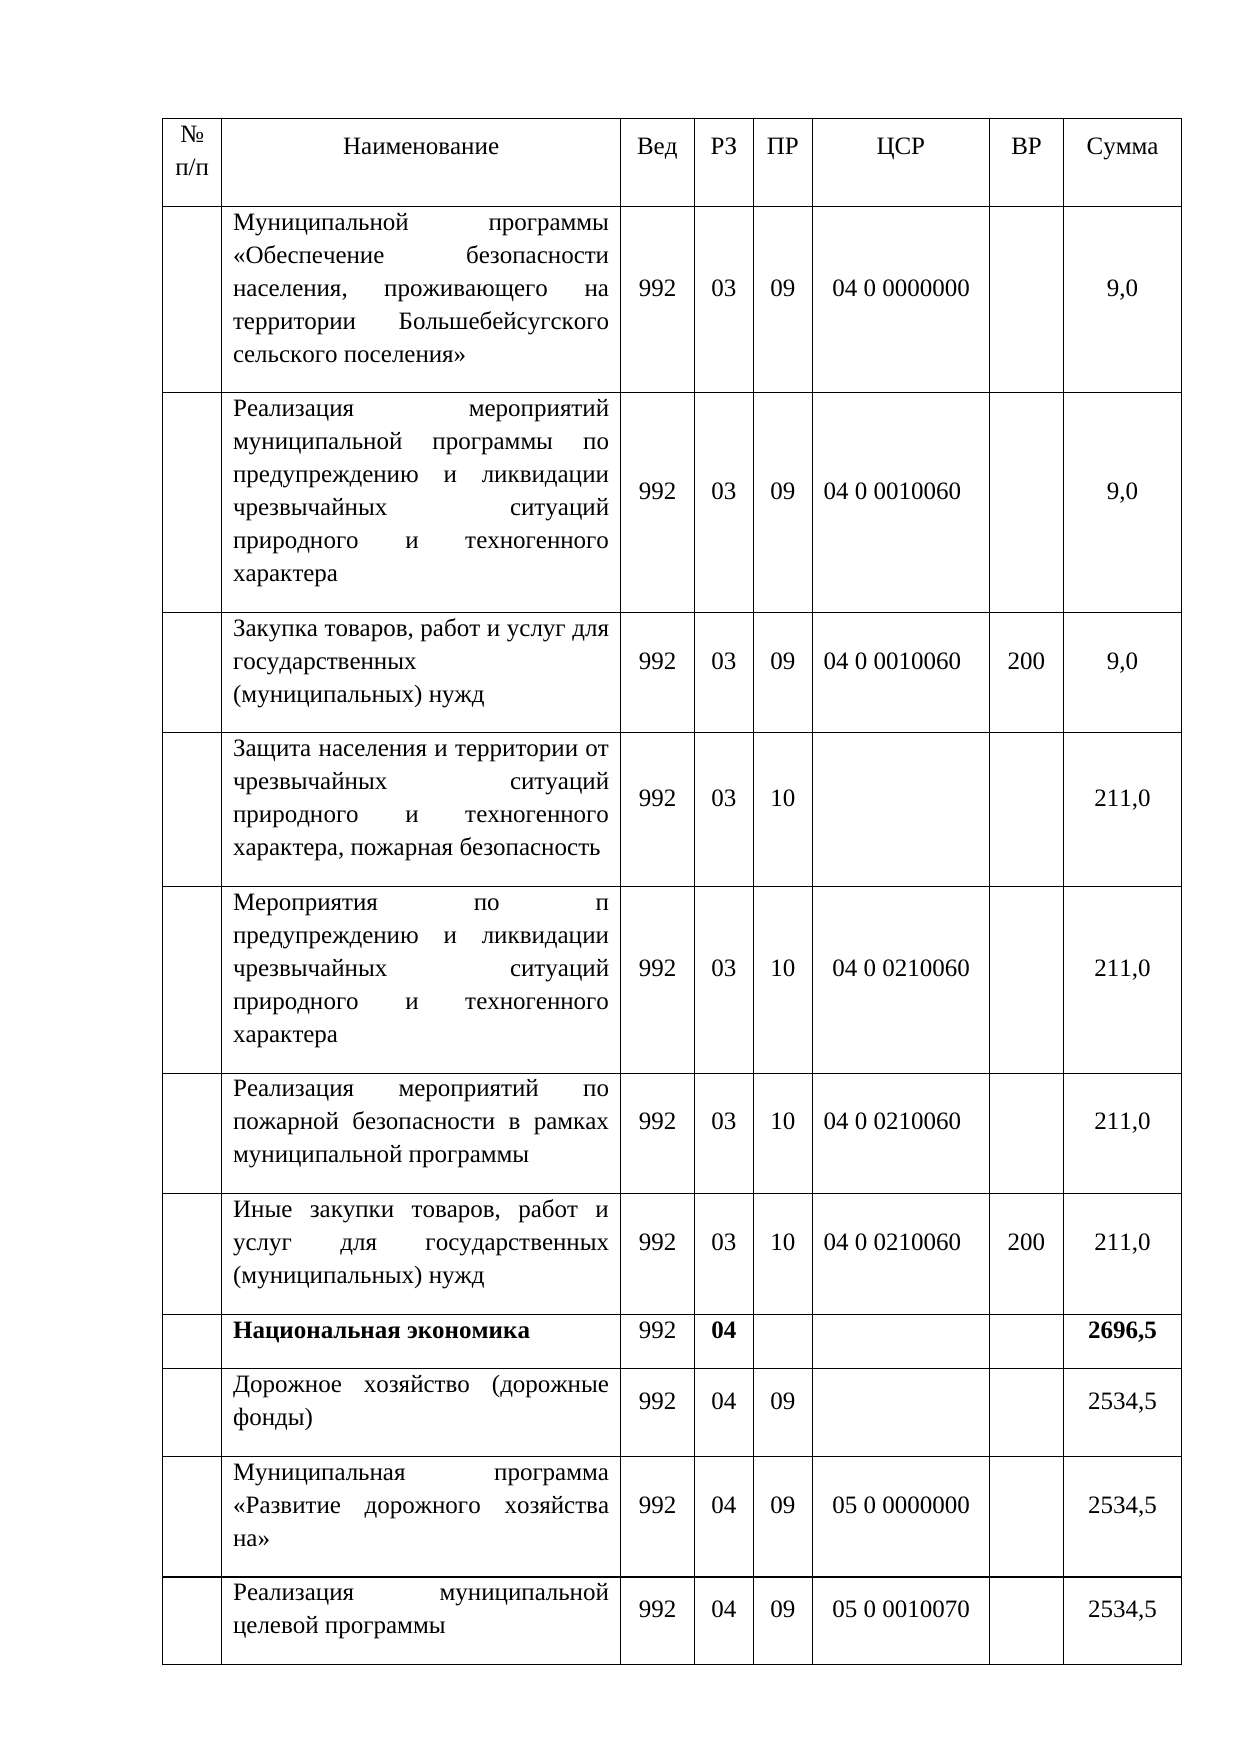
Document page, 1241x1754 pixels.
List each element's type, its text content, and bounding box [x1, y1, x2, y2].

table_cell Дорожное хозяйство (дорожные фонды) [222, 1369, 620, 1456]
table_cell 992 [621, 393, 694, 612]
table_cell 10 [754, 887, 812, 1072]
table_cell 09 [754, 1369, 812, 1456]
table_header ВР [990, 119, 1063, 206]
table_cell 09 [754, 1578, 812, 1664]
table_cell [990, 393, 1063, 612]
table_cell 992 [621, 1074, 694, 1193]
table_cell 200 [990, 613, 1063, 732]
table_cell 9,0 [1064, 613, 1181, 732]
table_cell 992 [621, 1457, 694, 1576]
table_cell [990, 1578, 1063, 1664]
table_cell 9,0 [1064, 393, 1181, 612]
table_cell 04 0 0010060 [813, 393, 989, 612]
table_cell 09 [754, 1457, 812, 1576]
table_cell [163, 393, 221, 612]
table_cell [813, 1369, 989, 1456]
table_cell 03 [695, 393, 753, 612]
table_cell [990, 887, 1063, 1072]
table_cell 9,0 [1064, 207, 1181, 392]
table_cell 2696,5 [1064, 1315, 1181, 1368]
table_cell [163, 1578, 221, 1664]
table_cell [990, 1457, 1063, 1576]
table_cell [163, 1074, 221, 1193]
table_cell 04 [695, 1578, 753, 1664]
table_cell Защита населения и территории от чрезвычайных ситуаций природного и техногенного характера, пожарная безопасность [222, 733, 620, 886]
table_cell Национальная экономика [222, 1315, 620, 1368]
table_cell 03 [695, 1194, 753, 1313]
table_cell 992 [621, 887, 694, 1072]
table_cell 992 [621, 733, 694, 886]
table_cell 992 [621, 613, 694, 732]
table_header Сумма [1064, 119, 1181, 206]
table_cell Иные закупки товаров, работ и услуг для государственных (муниципальных) нужд [222, 1194, 620, 1313]
table_cell [754, 1315, 812, 1368]
table_cell [813, 733, 989, 886]
table_cell 2534,5 [1064, 1578, 1181, 1664]
table_header РЗ [695, 119, 753, 206]
table_cell [990, 1074, 1063, 1193]
table_cell 10 [754, 1074, 812, 1193]
table_cell 04 0 0210060 [813, 1194, 989, 1313]
table_cell 03 [695, 613, 753, 732]
table_cell [163, 613, 221, 732]
table_header ЦСР [813, 119, 989, 206]
table_cell Реализация мероприятий муниципальной программы по предупреждению и ликвидации чрезвычайных ситуаций природного и техногенного характера [222, 393, 620, 612]
table_cell Реализация муниципальной целевой программы [222, 1578, 620, 1664]
table_cell [163, 1194, 221, 1313]
table_cell [990, 1369, 1063, 1456]
table_cell [163, 1315, 221, 1368]
table_cell 03 [695, 887, 753, 1072]
table_header № п/п [163, 119, 221, 206]
table_cell Закупка товаров, работ и услуг для государственных (муниципальных) нужд [222, 613, 620, 732]
table_cell [990, 733, 1063, 886]
table_cell 211,0 [1064, 887, 1181, 1072]
table_cell 04 0 0210060 [813, 1074, 989, 1193]
table_cell 04 [695, 1457, 753, 1576]
table_cell 992 [621, 1315, 694, 1368]
table_cell 992 [621, 1369, 694, 1456]
table_cell 10 [754, 1194, 812, 1313]
table_cell 09 [754, 393, 812, 612]
table_cell [163, 207, 221, 392]
table_header Наименование [222, 119, 620, 206]
table_cell 05 0 0010070 [813, 1578, 989, 1664]
table_cell Реализация мероприятий по пожарной безопасности в рамках муниципальной программы [222, 1074, 620, 1193]
table_cell 992 [621, 1194, 694, 1313]
table_cell 211,0 [1064, 1074, 1181, 1193]
table_cell 2534,5 [1064, 1457, 1181, 1576]
table_cell 992 [621, 1578, 694, 1664]
table_cell 04 0 0010060 [813, 613, 989, 732]
table_cell [813, 1315, 989, 1368]
table_cell [990, 1315, 1063, 1368]
table_cell [163, 1457, 221, 1576]
table_cell 04 [695, 1369, 753, 1456]
table_cell 05 0 0000000 [813, 1457, 989, 1576]
table_cell Мероприятия по п предупреждению и ликвидации чрезвычайных ситуаций природного и техногенного характера [222, 887, 620, 1072]
table_cell [163, 733, 221, 886]
table_cell [163, 887, 221, 1072]
table_cell 992 [621, 207, 694, 392]
table_cell 211,0 [1064, 733, 1181, 886]
table_cell 04 0 0000000 [813, 207, 989, 392]
table_cell 09 [754, 613, 812, 732]
table_cell 09 [754, 207, 812, 392]
table_cell 04 [695, 1315, 753, 1368]
table_cell 200 [990, 1194, 1063, 1313]
table_cell [990, 207, 1063, 392]
table_cell Муниципальная программа «Развитие дорожного хозяйства на» [222, 1457, 620, 1576]
table_header ПР [754, 119, 812, 206]
table_header Вед [621, 119, 694, 206]
table_cell 211,0 [1064, 1194, 1181, 1313]
table_cell 03 [695, 1074, 753, 1193]
table_cell Муниципальной программы «Обеспечение безопасности населения, проживающего на территории Большебейсугского сельского поселения» [222, 207, 620, 392]
table_cell 03 [695, 207, 753, 392]
table_cell 04 0 0210060 [813, 887, 989, 1072]
table_cell 10 [754, 733, 812, 886]
table_cell 2534,5 [1064, 1369, 1181, 1456]
table_cell [163, 1369, 221, 1456]
table_cell 03 [695, 733, 753, 886]
